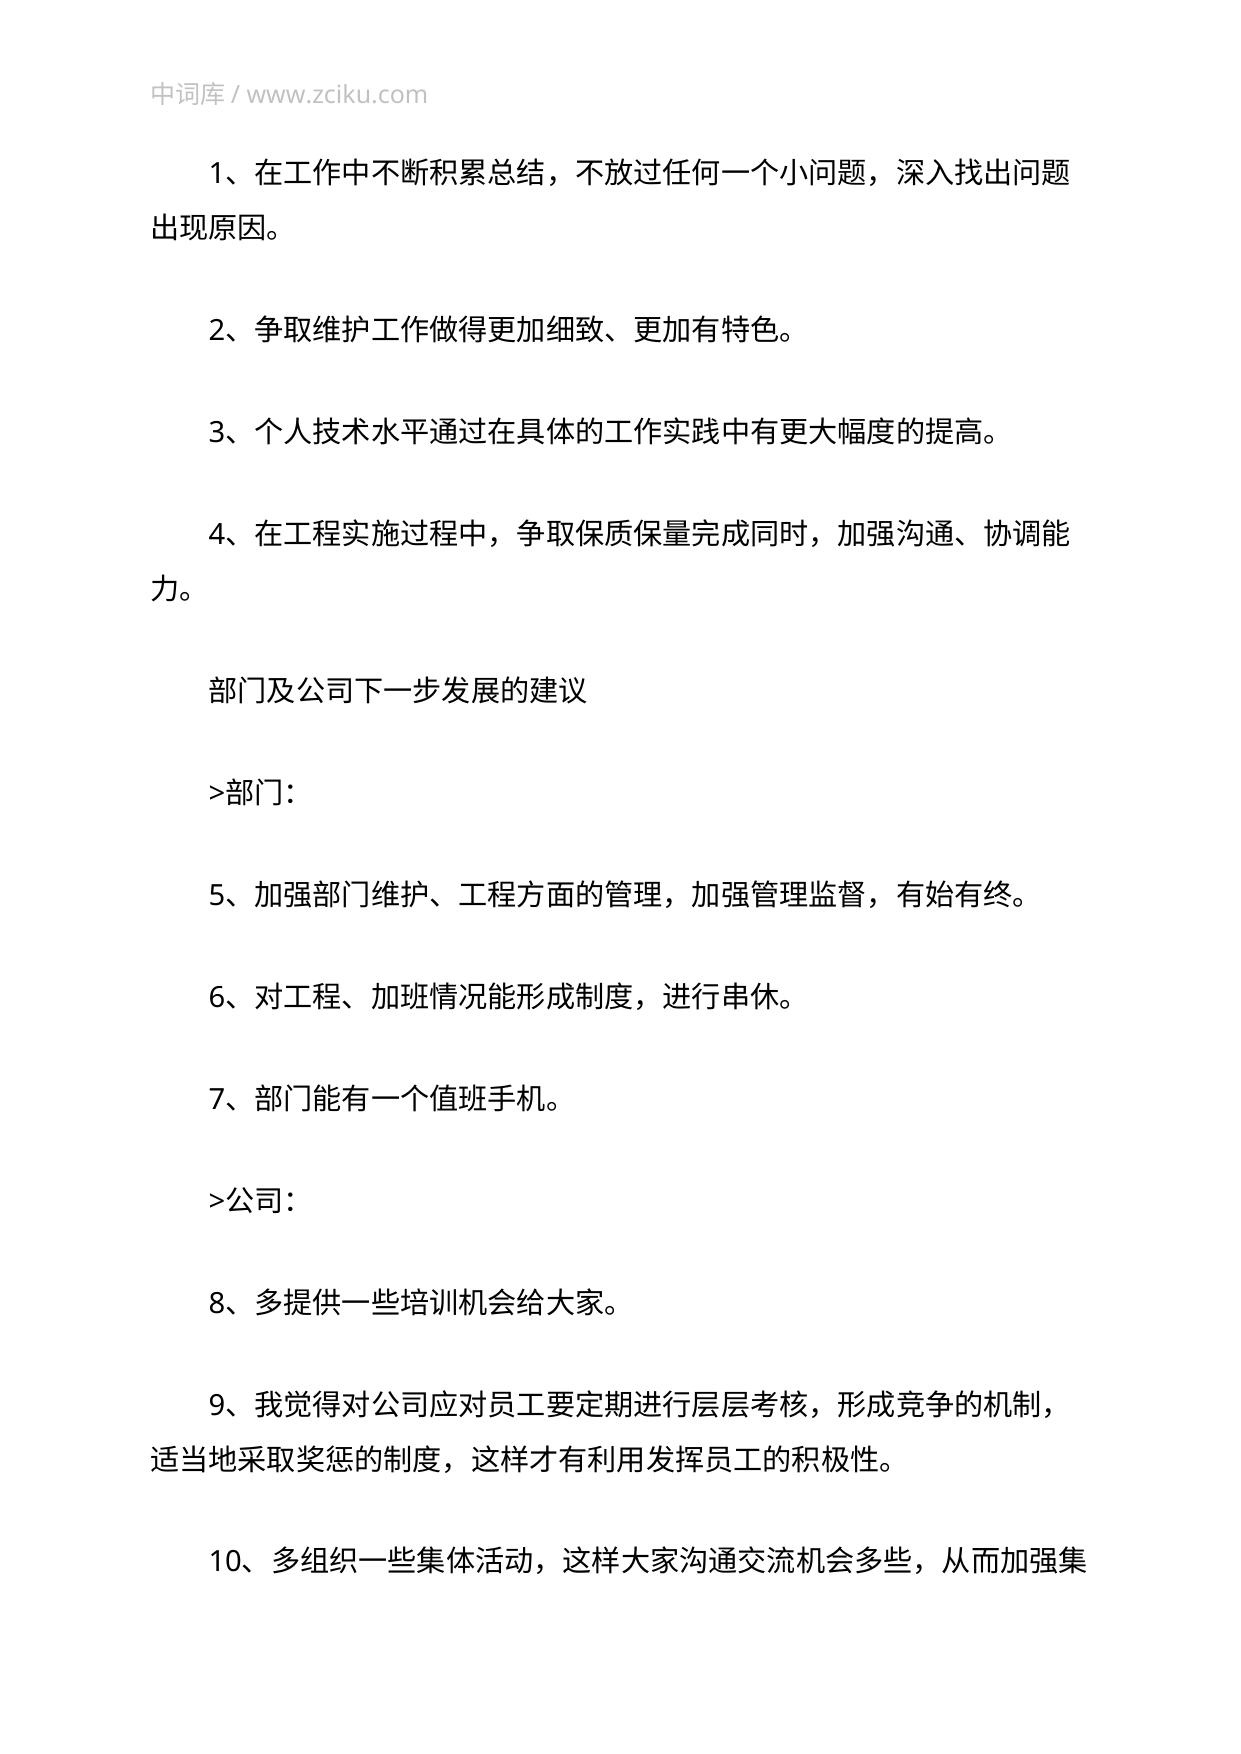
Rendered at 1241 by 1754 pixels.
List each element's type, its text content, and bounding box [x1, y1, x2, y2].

text >公司： [150, 1177, 1090, 1219]
text 8、多提供一些培训机会给大家。 [150, 1279, 1090, 1322]
text 2、争取维护工作做得更加细致、更加有特色。 [150, 307, 1090, 349]
text 7、部门能有一个值班手机。 [150, 1075, 1090, 1118]
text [150, 1538, 1090, 1580]
text >部门： [150, 769, 1090, 812]
text 6、对工程、加班情况能形成制度，进行串休。 [150, 973, 1090, 1016]
text 5、加强部门维护、工程方面的管理，加强管理监督，有始有终。 [150, 871, 1090, 914]
text 9、我觉得对公司应对员工要定期进行层层考核，形成竞争的机制，适当地采取奖惩的制度，这样才有利用发挥员工的积极性。 [150, 1381, 1090, 1478]
text 3、个人技术水平通过在具体的工作实践中有更大幅度的提高。 [150, 409, 1090, 451]
text 4、在工程实施过程中，争取保质保量完成同时，加强沟通、协调能力。 [150, 511, 1090, 608]
text 1、在工作中不断积累总结，不放过任何一个小问题，深入找出问题出现原因。 [150, 150, 1090, 247]
text 部门及公司下一步发展的建议 [150, 667, 1090, 710]
